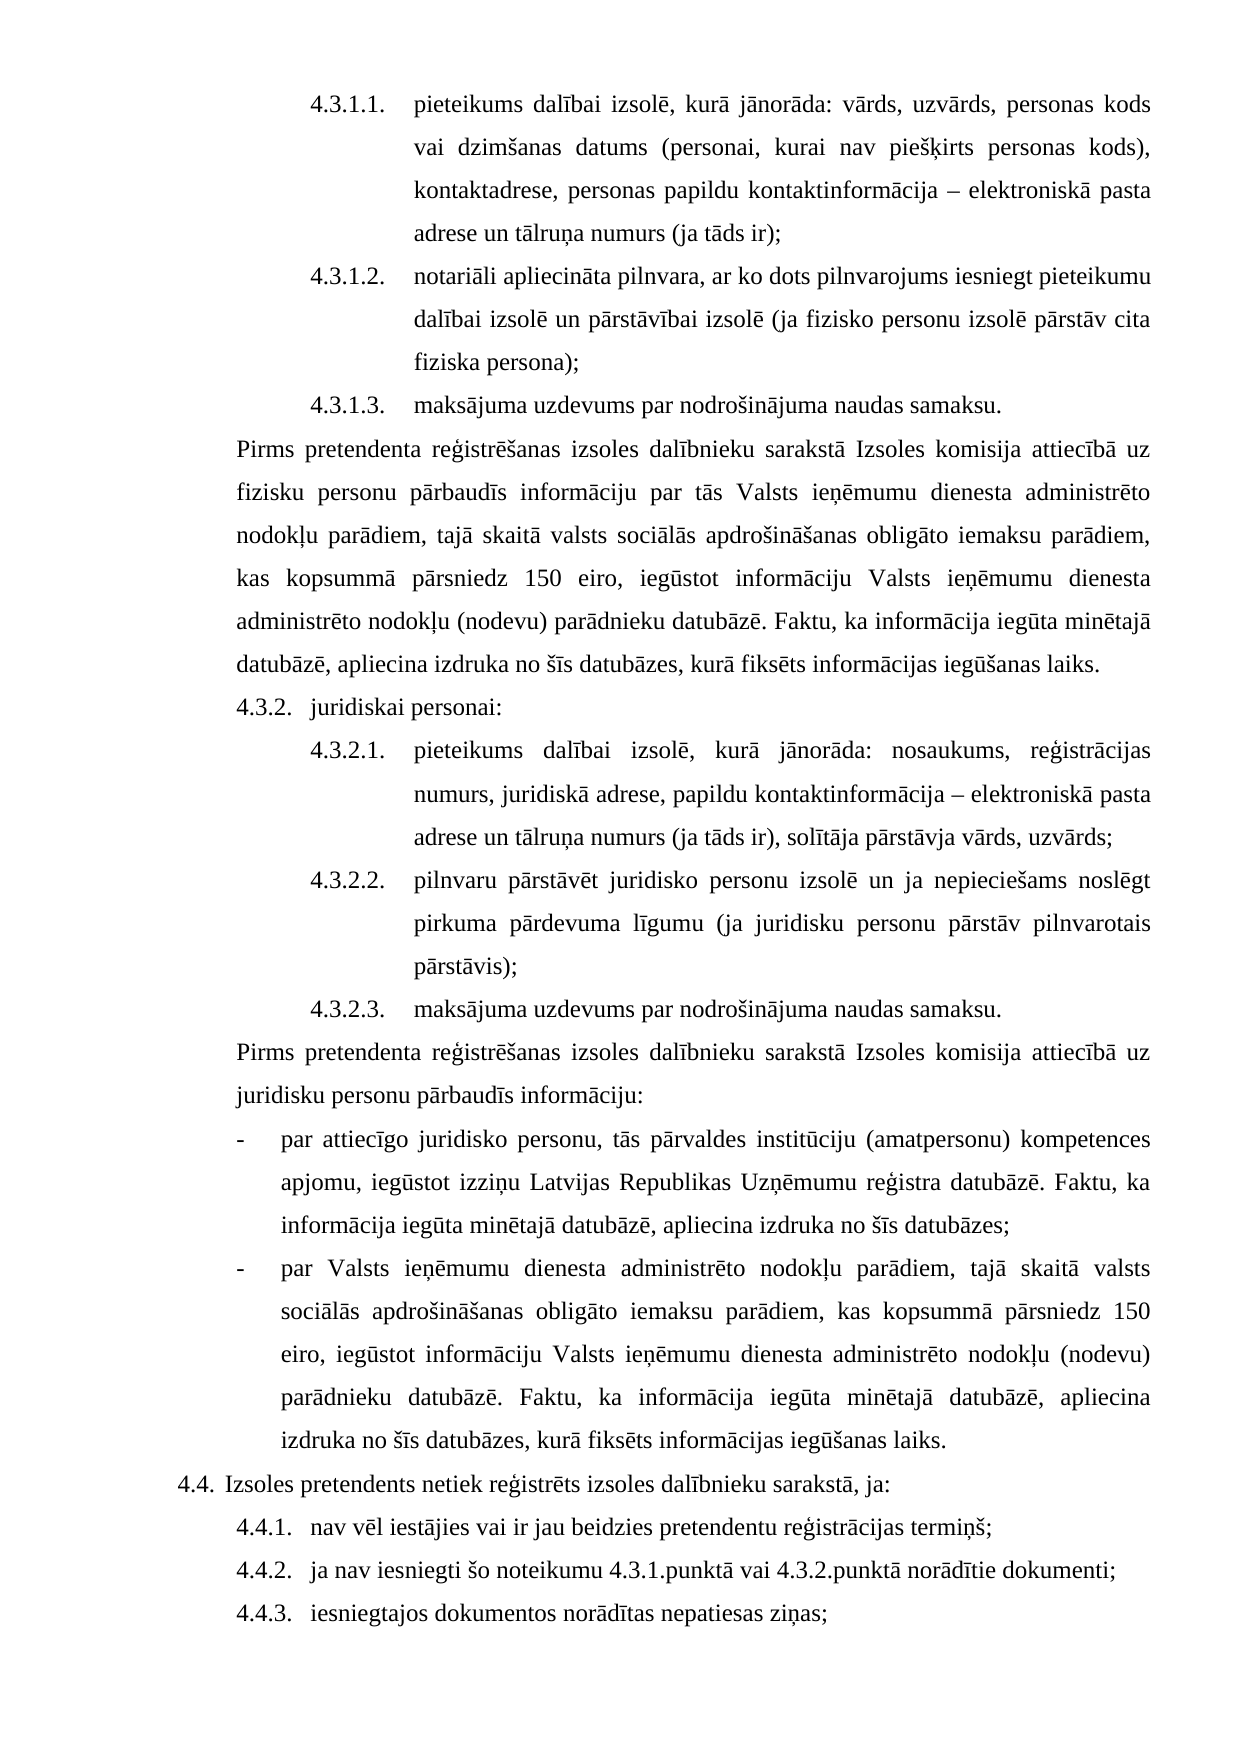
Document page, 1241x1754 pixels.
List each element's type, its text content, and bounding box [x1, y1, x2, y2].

list par Valsts ieņēmumu dienesta administrēto nodokļu parādiem, tajā skaitā valsts sociālās apdrošināšanas obligāto iemaksu parādiem, kas kopsummā pārsniedz 150 eiro, iegūstot informāciju Valsts ieņēmumu dienesta administrēto nodokļu (nodevu) parādnieku datubāzē. Faktu, ka informācija iegūta minētajā datubāzē, apliecina izdruka no šīs datubāzes, kurā fiksēts informācijas iegūšanas laiks. [236, 1253, 1152, 1454]
list juridiskai personai: [236, 692, 1152, 721]
list pilnvaru pārstāvēt juridisko personu izsolē un ja nepieciešams noslēgt pirkuma pārdevuma līgumu (ja juridisku personu pārstāv pilnvarotais pārstāvis); [310, 865, 1152, 980]
list pieteikums dalībai izsolē, kurā jānorāda: vārds, uzvārds, personas kods vai dzimšanas datums (personai, kurai nav piešķirts personas kods), kontaktadrese, personas papildu kontaktinformācija – elektroniskā pasta adrese un tālruņa numurs (ja tāds ir); [310, 89, 1152, 247]
text Pirms pretendenta reģistrēšanas izsoles dalībnieku sarakstā Izsoles komisija attiecībā uz fizisku personu pārbaudīs informāciju par tās Valsts ieņēmumu dienesta administrēto nodokļu parādiem, tajā skaitā valsts sociālās apdrošināšanas obligāto iemaksu parādiem, kas kopsummā pārsniedz 150 eiro, iegūstot informāciju Valsts ieņēmumu dienesta administrēto nodokļu (nodevu) parādnieku datubāzē. Faktu, ka informācija iegūta minētajā datubāzē, apliecina izdruka no šīs datubāzes, kurā fiksēts informācijas iegūšanas laiks. [236, 434, 1152, 678]
list iesniegtajos dokumentos norādītas nepatiesas ziņas; [236, 1598, 1152, 1627]
list notariāli apliecināta pilnvara, ar ko dots pilnvarojums iesniegt pieteikumu dalībai izsolē un pārstāvībai izsolē (ja fizisko personu izsolē pārstāv cita fiziska persona); [310, 261, 1152, 376]
list pieteikums dalībai izsolē, kurā jānorāda: nosaukums, reģistrācijas numurs, juridiskā adrese, papildu kontaktinformācija – elektroniskā pasta adrese un tālruņa numurs (ja tāds ir), solītāja pārstāvja vārds, uzvārds; [310, 736, 1152, 851]
list par attiecīgo juridisko personu, tās pārvaldes institūciju (amatpersonu) kompetences apjomu, iegūstot izziņu Latvijas Republikas Uzņēmumu reģistra datubāzē. Faktu, ka informācija iegūta minētajā datubāzē, apliecina izdruka no šīs datubāzes; [236, 1124, 1152, 1239]
list maksājuma uzdevums par nodrošinājuma naudas samaksu. [310, 994, 1152, 1023]
list maksājuma uzdevums par nodrošinājuma naudas samaksu. [310, 391, 1152, 419]
text Pirms pretendenta reģistrēšanas izsoles dalībnieku sarakstā Izsoles komisija attiecībā uz juridisku personu pārbaudīs informāciju: [236, 1037, 1152, 1109]
list ja nav iesniegti šo noteikumu 4.3.1.punktā vai 4.3.2.punktā norādītie dokumenti; [236, 1555, 1152, 1584]
list nav vēl iestājies vai ir jau beidzies pretendentu reģistrācijas termiņš; [236, 1512, 1152, 1541]
list Izsoles pretendents netiek reģistrēts izsoles dalībnieku sarakstā, ja: [177, 1469, 1152, 1497]
